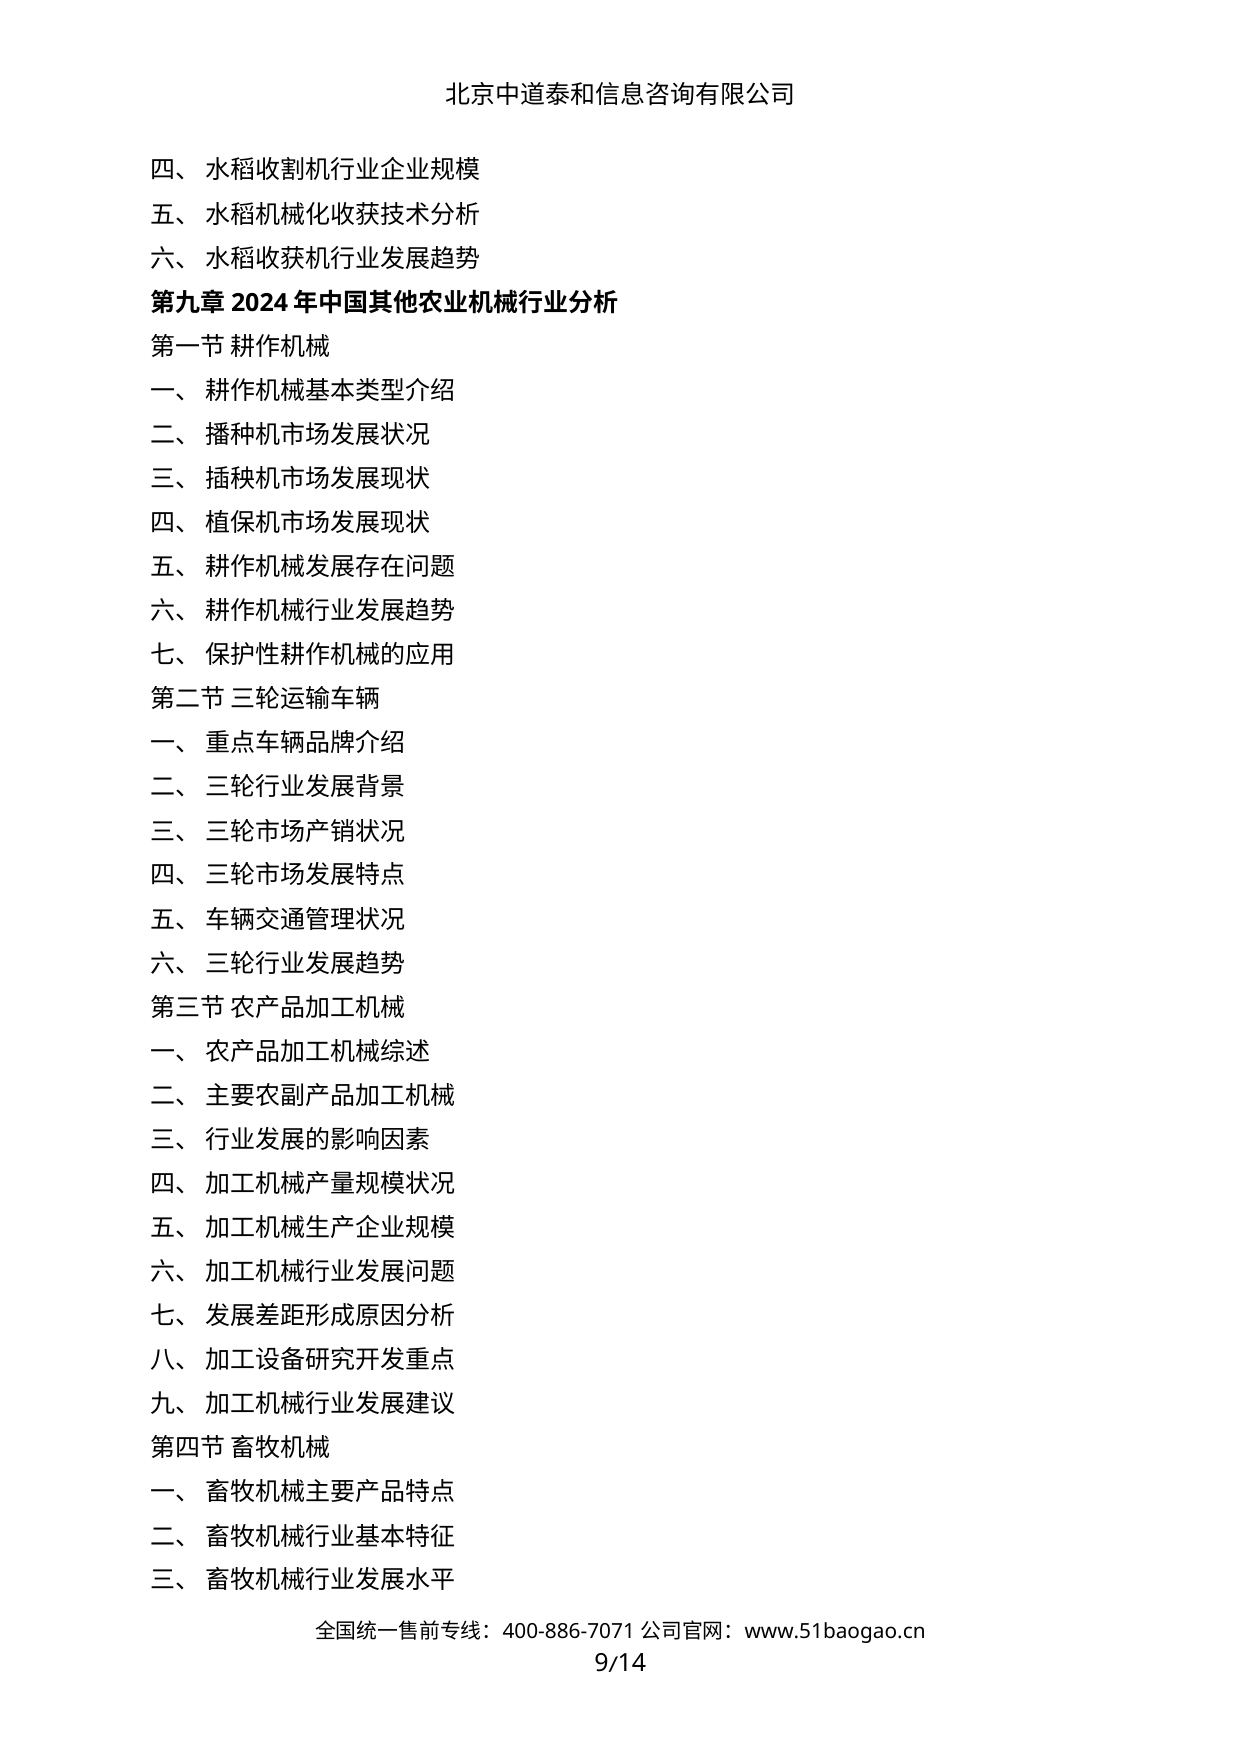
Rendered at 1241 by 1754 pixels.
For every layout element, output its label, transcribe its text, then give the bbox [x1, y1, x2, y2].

text 六、 水稻收获机行业发展趋势 [150, 238, 1090, 274]
text 二、 畜牧机械行业基本特征 [150, 1516, 1090, 1552]
text 三、 行业发展的影响因素 [150, 1119, 1090, 1156]
text 五、 耕作机械发展存在问题 [150, 547, 1090, 583]
text 二、 播种机市场发展状况 [150, 414, 1090, 451]
text 八、 加工设备研究开发重点 [150, 1340, 1090, 1376]
text 一、 畜牧机械主要产品特点 [150, 1472, 1090, 1508]
text 一、 重点车辆品牌介绍 [150, 723, 1090, 759]
text 七、 保护性耕作机械的应用 [150, 635, 1090, 671]
text 第三节 农产品加工机械 [150, 987, 1090, 1023]
text 第四节 畜牧机械 [150, 1428, 1090, 1464]
text 二、 三轮行业发展背景 [150, 767, 1090, 803]
text 第九章 2024年中国其他农业机械行业分析 [150, 282, 1090, 318]
text 四、 三轮市场发展特点 [150, 855, 1090, 891]
text 一、 耕作机械基本类型介绍 [150, 370, 1090, 407]
text 六、 耕作机械行业发展趋势 [150, 591, 1090, 627]
text 六、 加工机械行业发展问题 [150, 1252, 1090, 1288]
text 三、 三轮市场产销状况 [150, 811, 1090, 847]
text 五、 水稻机械化收获技术分析 [150, 194, 1090, 230]
text 四、 水稻收割机行业企业规模 [150, 150, 1090, 186]
text 四、 植保机市场发展现状 [150, 502, 1090, 539]
text 六、 三轮行业发展趋势 [150, 943, 1090, 979]
text 第一节 耕作机械 [150, 326, 1090, 362]
text 二、 主要农副产品加工机械 [150, 1075, 1090, 1112]
text 一、 农产品加工机械综述 [150, 1031, 1090, 1067]
text 三、 畜牧机械行业发展水平 [150, 1560, 1090, 1596]
text 四、 加工机械产量规模状况 [150, 1163, 1090, 1200]
text 五、 车辆交通管理状况 [150, 899, 1090, 935]
text 三、 插秧机市场发展现状 [150, 458, 1090, 495]
text 五、 加工机械生产企业规模 [150, 1207, 1090, 1244]
text 七、 发展差距形成原因分析 [150, 1296, 1090, 1332]
text 九、 加工机械行业发展建议 [150, 1384, 1090, 1420]
text 第二节 三轮运输车辆 [150, 679, 1090, 715]
